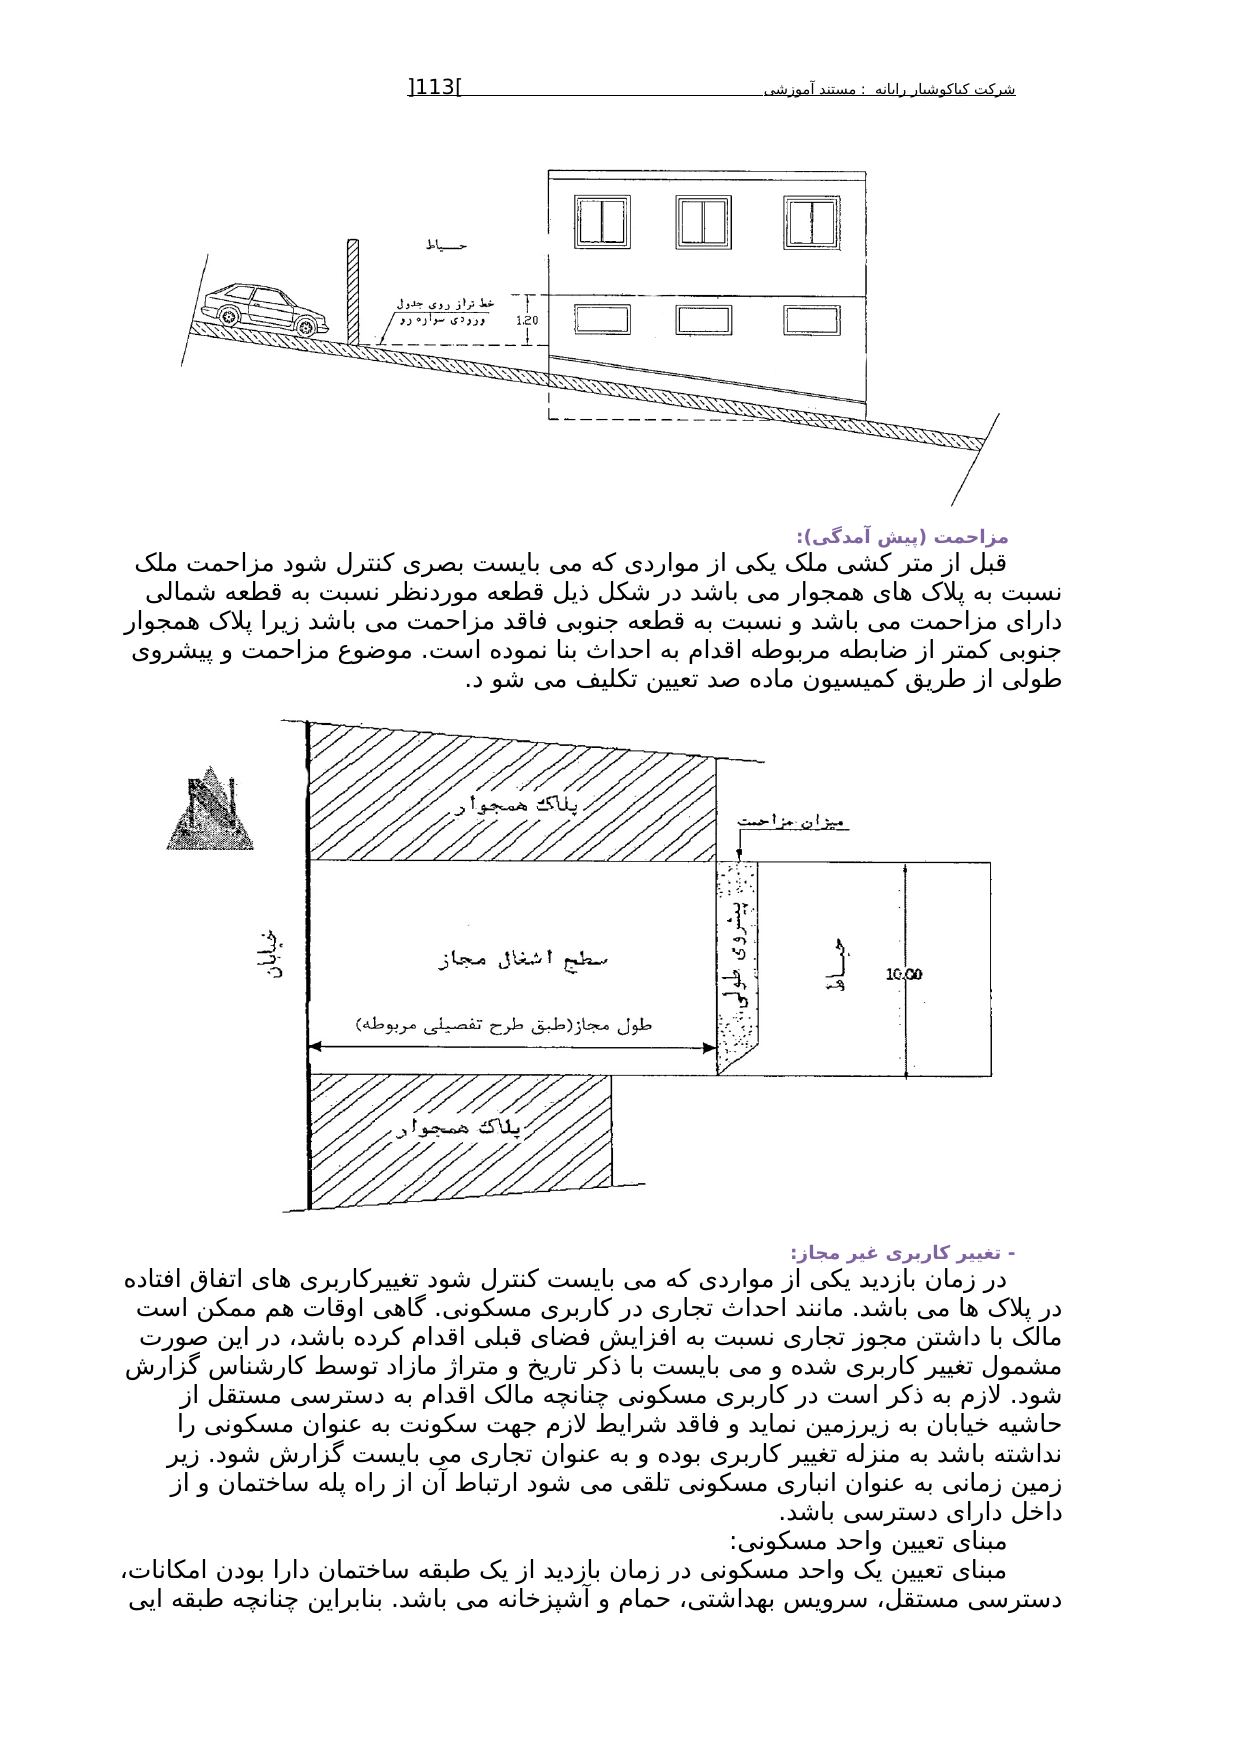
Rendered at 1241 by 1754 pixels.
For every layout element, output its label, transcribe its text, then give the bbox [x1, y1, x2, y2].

text مزاحمت (پیش آمدگی): [118, 526, 1063, 548]
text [118, 1556, 1063, 1614]
text در زمان بازدید یکی از مواردی که می بایست کنترل شود تغییرکاربری های اتفاق افتاده در پلاک ها می باشد. مانند احداث تجاری در کاربری مسکونی. گاهی اوقات هم ممکن است مالک با داشتن مجوز تجاری نسبت به افزایش فضای قبلی اقدام کرده باشد، در این صورت مشمول تغییر کاربری شده و می بایست با ذکر تاریخ و متراژ مازاد توسط کارشناس گزارش شود. لازم به ذکر است در کاربری مسکونی چنانچه مالک اقدام به دسترسی مستقل از حاشیه خیابان به زیرزمین نماید و فاقد شرایط لازم جهت سکونت به عنوان مسکونی را نداشته باشد به منزله تغییر کاربری بوده و به عنوان تجاری می بایست گزارش شود. زیر زمین زمانی به عنوان انباری مسکونی تلقی می شود ارتباط آن از راه پله ساختمان و از داخل دارای دسترسی باشد. [118, 1264, 1063, 1526]
text قبل از متر کشی ملک یکی از مواردی که می بایست بصری کنترل شود مزاحمت ملک نسبت به پلاک های همجوار می باشد در شکل ذیل قطعه موردنظر نسبت به قطعه شمالی دارای مزاحمت می باشد و نسبت به قطعه جنوبی فاقد مزاحمت می باشد زیرا پلاک همجوار جنوبی کمتر از ضابطه مربوطه اقدام به احداث بنا نموده است. موضوع مزاحمت و پیشروی طولی از طریق کمیسیون ماده صد تعیین تکلیف می شو د. [118, 548, 1063, 693]
text مبنای تعیین واحد مسکونی: [118, 1526, 1063, 1556]
picture [162, 135, 1016, 526]
text - تغییر کاربری غیر مجاز: [118, 1242, 1063, 1264]
picture [136, 693, 1016, 1242]
